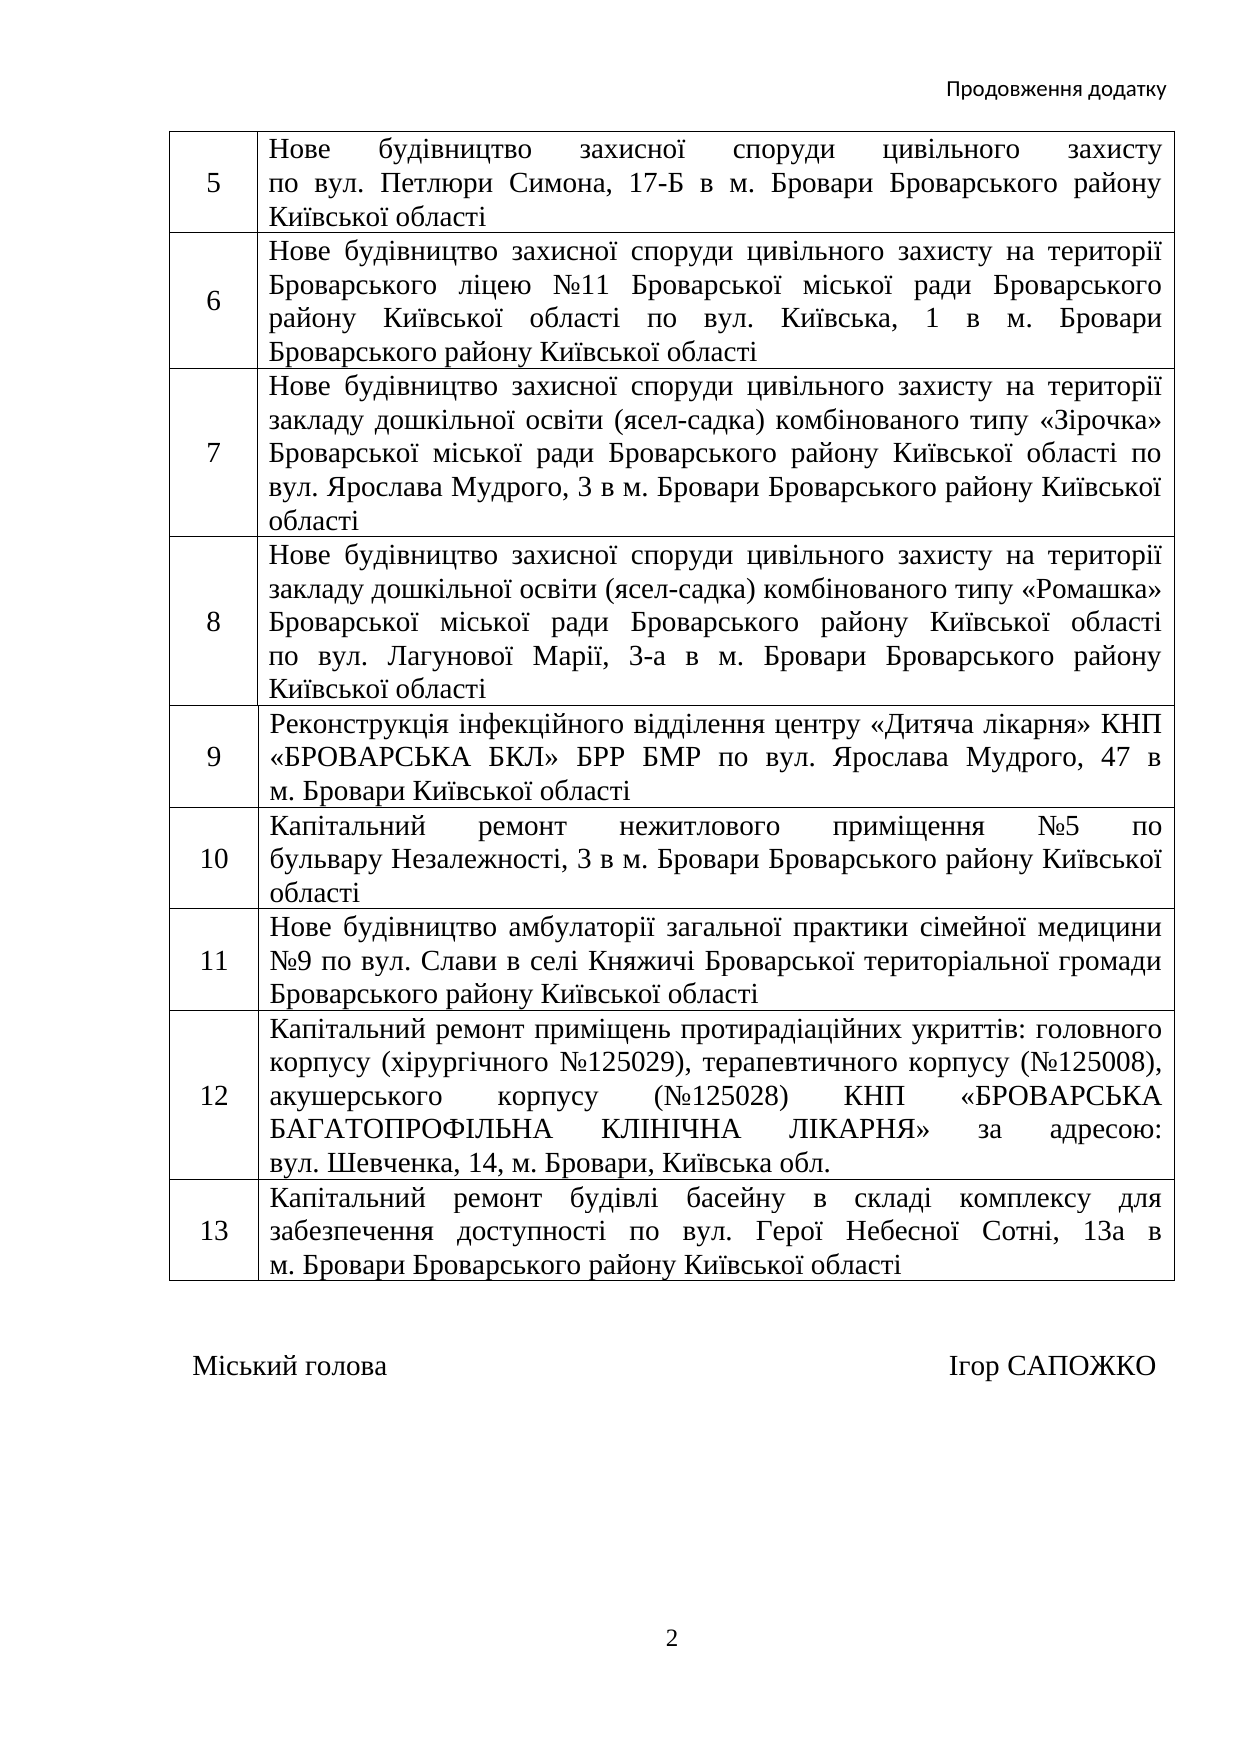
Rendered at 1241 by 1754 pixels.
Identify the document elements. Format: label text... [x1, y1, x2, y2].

text Міський голова Ігор САПОЖКО [192, 1348, 1167, 1382]
table_cell Реконструкція інфекційного відділення центру «Дитяча лікарня» КНП «БРОВАРСЬКА БКЛ» БРР БМР по вул. Ярослава Мудрого, 47 в м. Бровари Київської області [259, 706, 1174, 807]
table_cell Нове будівництво захисної споруди цивільного захисту на території Броварського ліцею №11 Броварської міської ради Броварського району Київської області по вул. Київська, 1 в м. Бровари Броварського району Київської області [258, 233, 1174, 367]
table_header 5 [170, 132, 257, 232]
table_cell 10 [170, 808, 258, 908]
table_cell 7 [170, 369, 257, 536]
table_cell Нове будівництво захисної споруди цивільного захисту на території закладу дошкільної освіти (ясел-садка) комбінованого типу «Зірочка» Броварської міської ради Броварського району Київської області по вул. Ярослава Мудрого, 3 в м. Бровари Броварського району Київської області [258, 369, 1174, 536]
table_cell Нове будівництво захисної споруди цивільного захисту на території закладу дошкільної освіти (ясел-садка) комбінованого типу «Ромашка» Броварської міської ради Броварського району Київської області по вул. Лагунової Марії, 3-а в м. Бровари Броварського району Київської області [258, 537, 1174, 705]
table_cell Капітальний ремонт будівлі басейну в складі комплексу для забезпечення доступності по вул. Герої Небесної Сотні, 13а в м. Бровари Броварського району Київської області [902, 1180, 1174, 1280]
table_header Нове будівництво захисної споруди цивільного захисту по вул. Петлюри Симона, 17-Б в м. Бровари Броварського району Київської області [258, 132, 1174, 232]
table_cell Капітальний ремонт приміщень протирадіаційних укриттів: головного корпусу (хірургічного №125029), терапевтичного корпусу (№125008), акушерського корпусу (№125028) КНП «БРОВАРСЬКА БАГАТОПРОФІЛЬНА КЛІНІЧНА ЛІКАРНЯ» за адресою: вул. Шевченка, 14, м. Бровари, Київська обл. [259, 1011, 1174, 1179]
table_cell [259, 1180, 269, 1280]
table_cell Нове будівництво амбулаторії загальної практики сімейної медицини №9 по вул. Слави в селі Княжичі Броварської територіальної громади Броварського району Київської області [759, 909, 1174, 1010]
table_cell Капітальний ремонт нежитлового приміщення №5 по бульвару Незалежності, 3 в м. Бровари Броварського району Київської області [259, 808, 1174, 908]
table_cell 13 [170, 1180, 258, 1280]
table_cell 12 [170, 1011, 258, 1179]
table_cell 9 [170, 706, 258, 807]
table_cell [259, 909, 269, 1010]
table_cell 6 [170, 233, 257, 367]
table_cell 8 [170, 537, 257, 705]
table_cell 11 [170, 909, 258, 1010]
